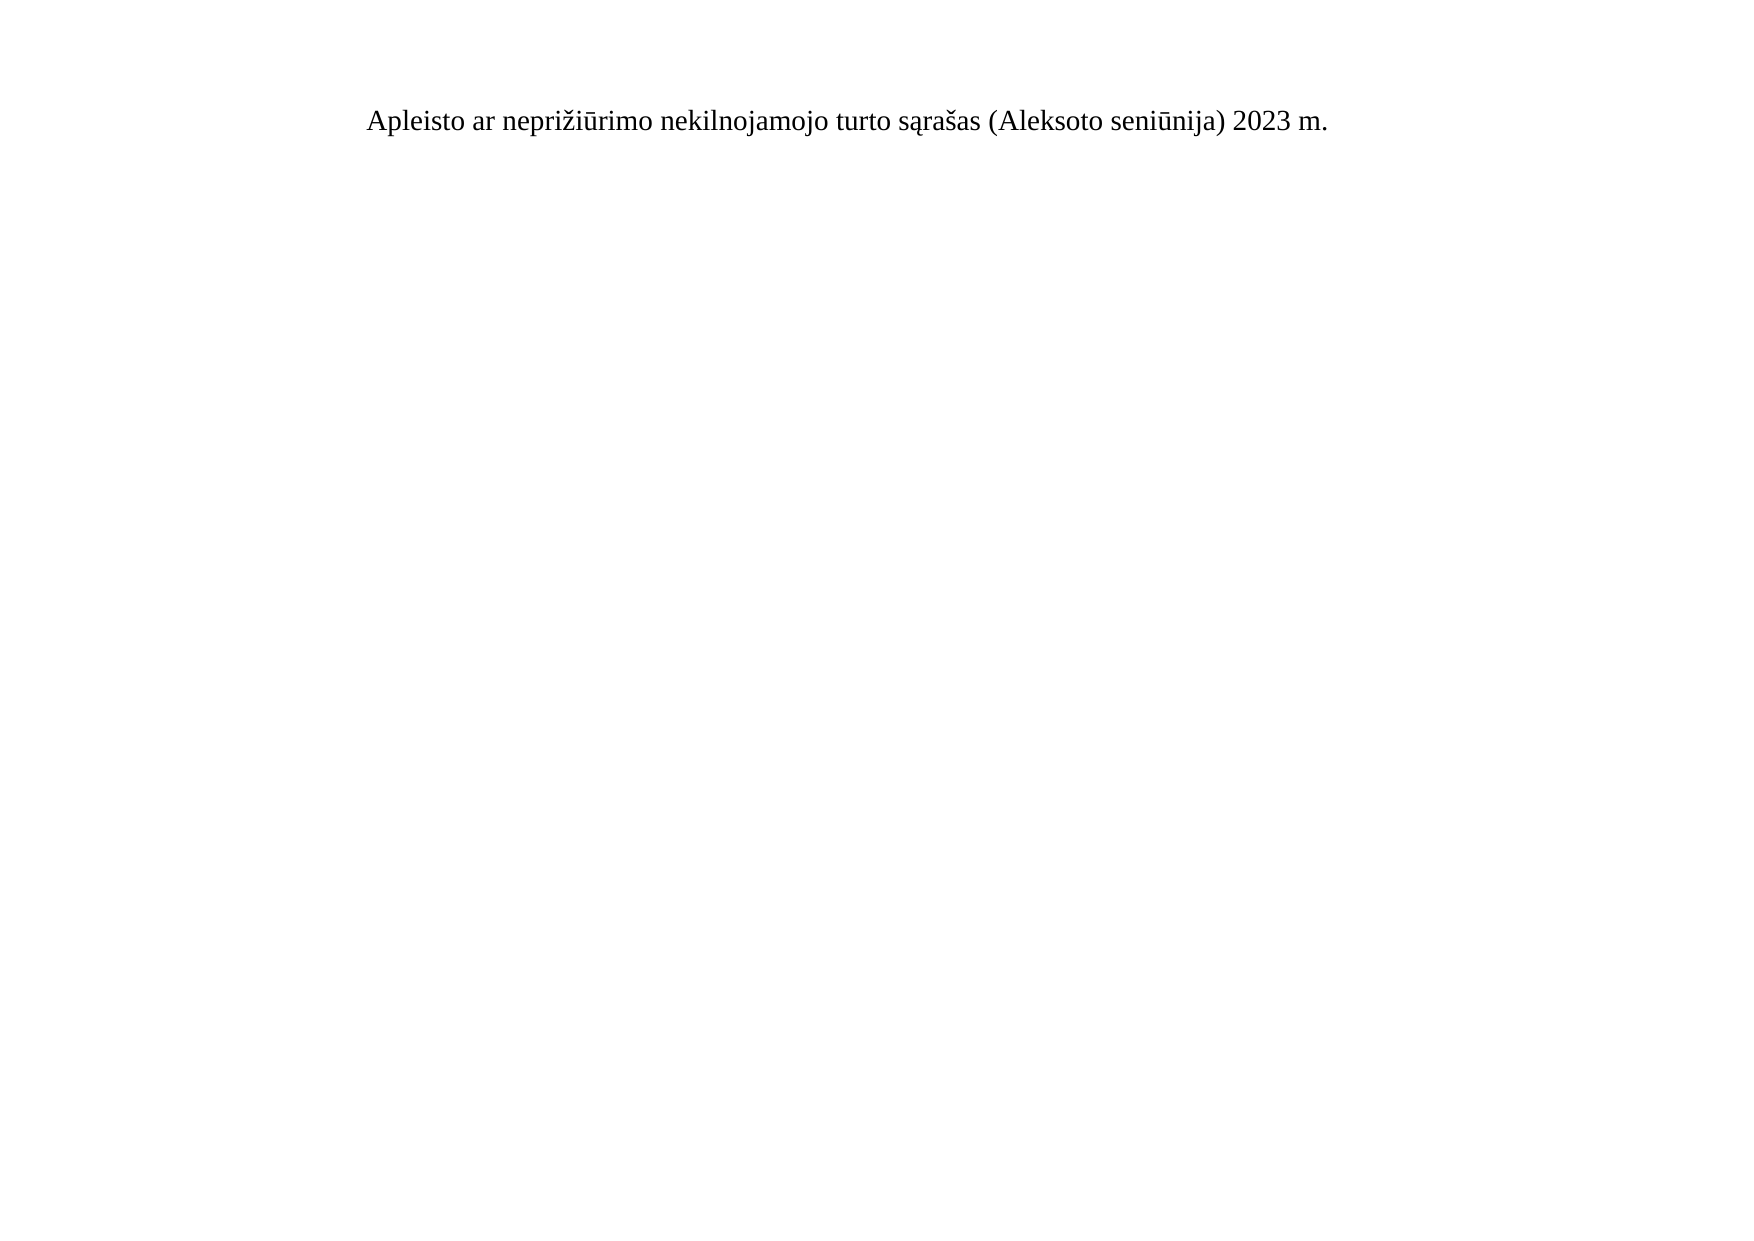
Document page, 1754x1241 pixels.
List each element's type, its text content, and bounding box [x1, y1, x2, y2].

text Apleisto ar neprižiūrimo nekilnojamojo turto sąrašas (Aleksoto seniūnija) 2023 m. [118, 103, 1577, 137]
